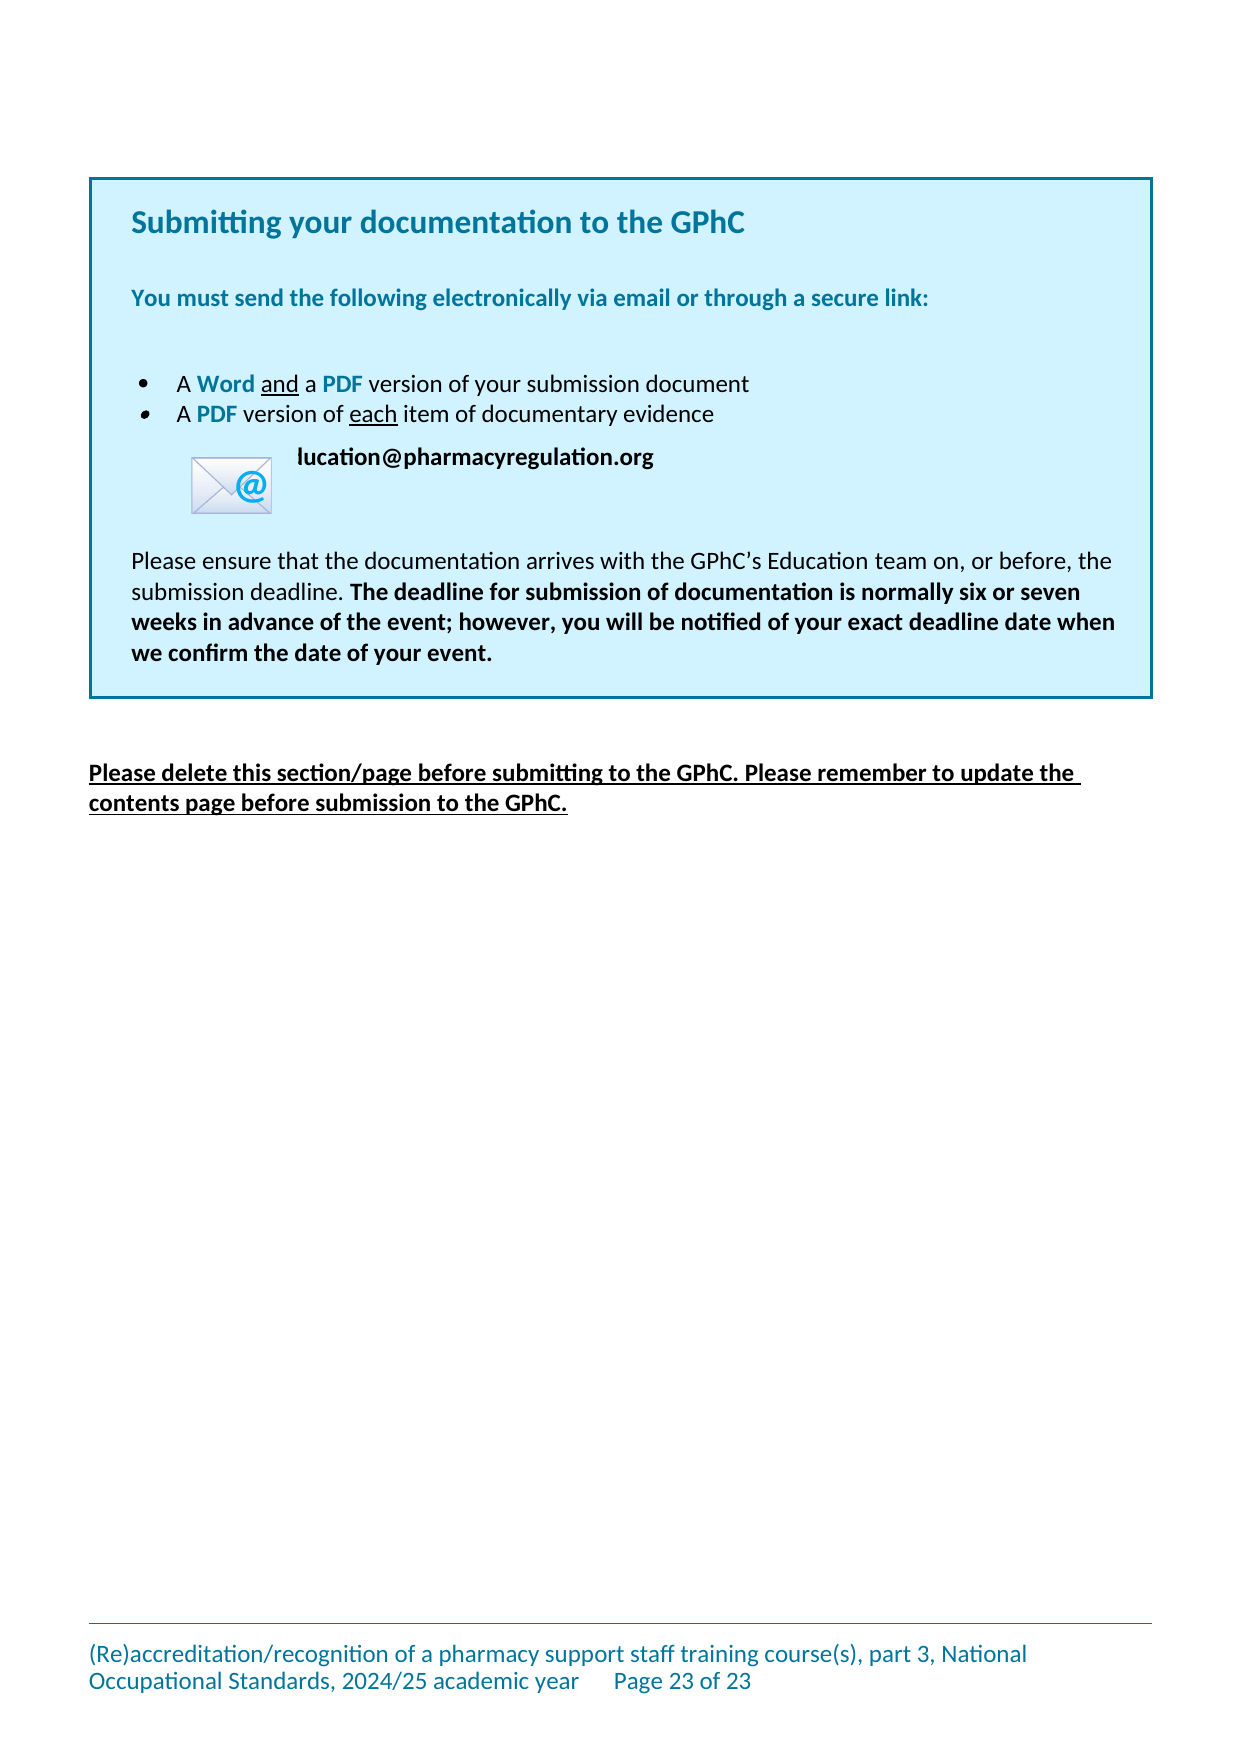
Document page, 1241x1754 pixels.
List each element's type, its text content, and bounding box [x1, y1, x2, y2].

table_header Submitting your documentation to the GPhC You must send the following electronically via email or through a secure link: A Word and a PDF version of your submission document A PDF version of each item of documentary evidence education@pharmacyregulation.org Please ensure that the documentation arrives with the GPhC’s Education team on, or before, the submission deadline. The deadline for submission of documentation is normally six or seven weeks in advance of the event; however, you will be notified of your exact deadline date when we confirm the date of your event. [92, 180, 1150, 696]
picture [191, 457, 272, 514]
text Please delete this section/page before submitting to the GPhC. Please remember to update the contents page before submission to the GPhC. [89, 757, 1152, 818]
